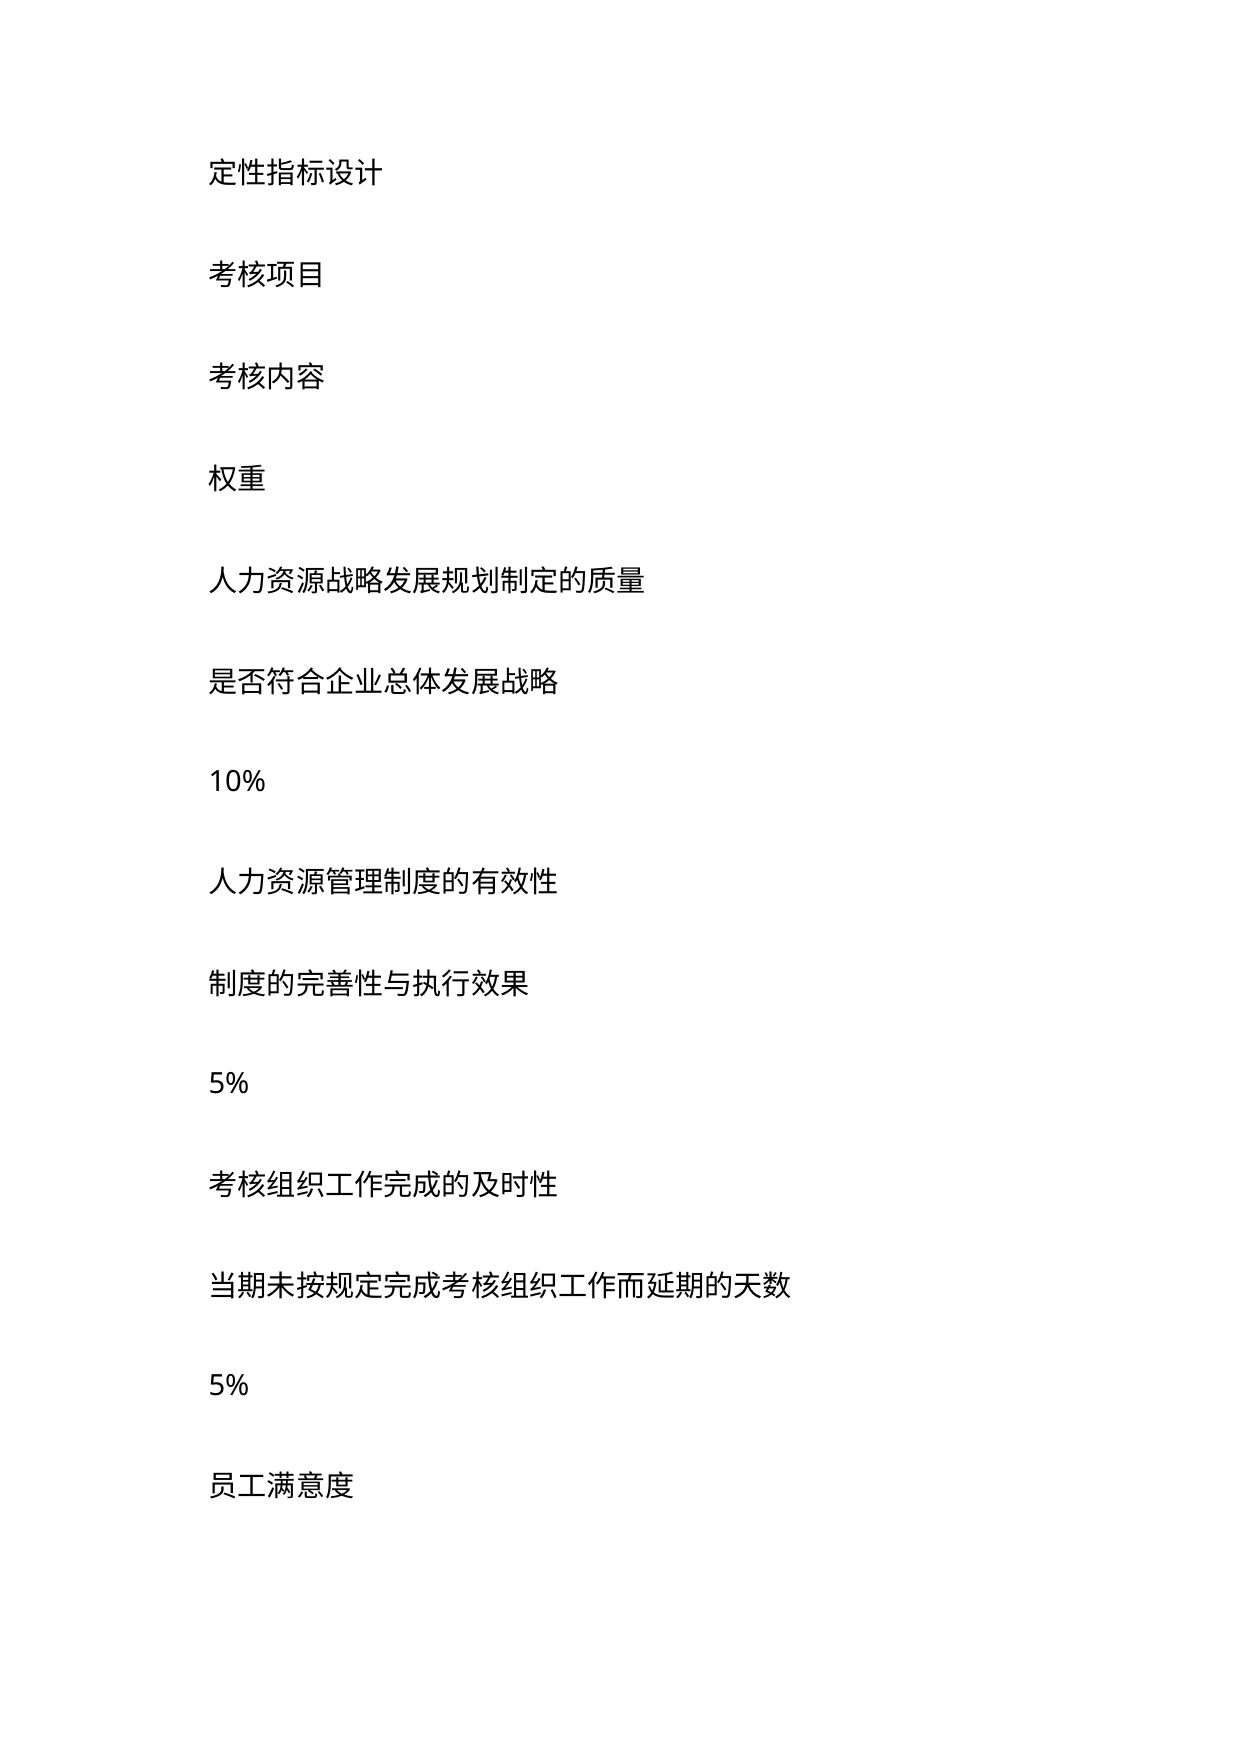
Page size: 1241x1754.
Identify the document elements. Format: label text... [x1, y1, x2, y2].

text 10% [150, 761, 1090, 800]
text 考核内容 [150, 353, 1090, 396]
text 考核项目 [150, 252, 1090, 294]
text 人力资源战略发展规划制定的质量 [150, 557, 1090, 599]
text 制度的完善性与执行效果 [150, 961, 1090, 1003]
text 权重 [150, 455, 1090, 498]
text 是否符合企业总体发展战略 [150, 659, 1090, 701]
text 5% [150, 1364, 1090, 1404]
text 定性指标设计 [150, 150, 1090, 192]
text 当期未按规定完成考核组织工作而延期的天数 [150, 1263, 1090, 1305]
text 人力资源管理制度的有效性 [150, 859, 1090, 901]
text 5% [150, 1063, 1090, 1102]
text 考核组织工作完成的及时性 [150, 1161, 1090, 1203]
text 员工满意度 [150, 1463, 1090, 1505]
